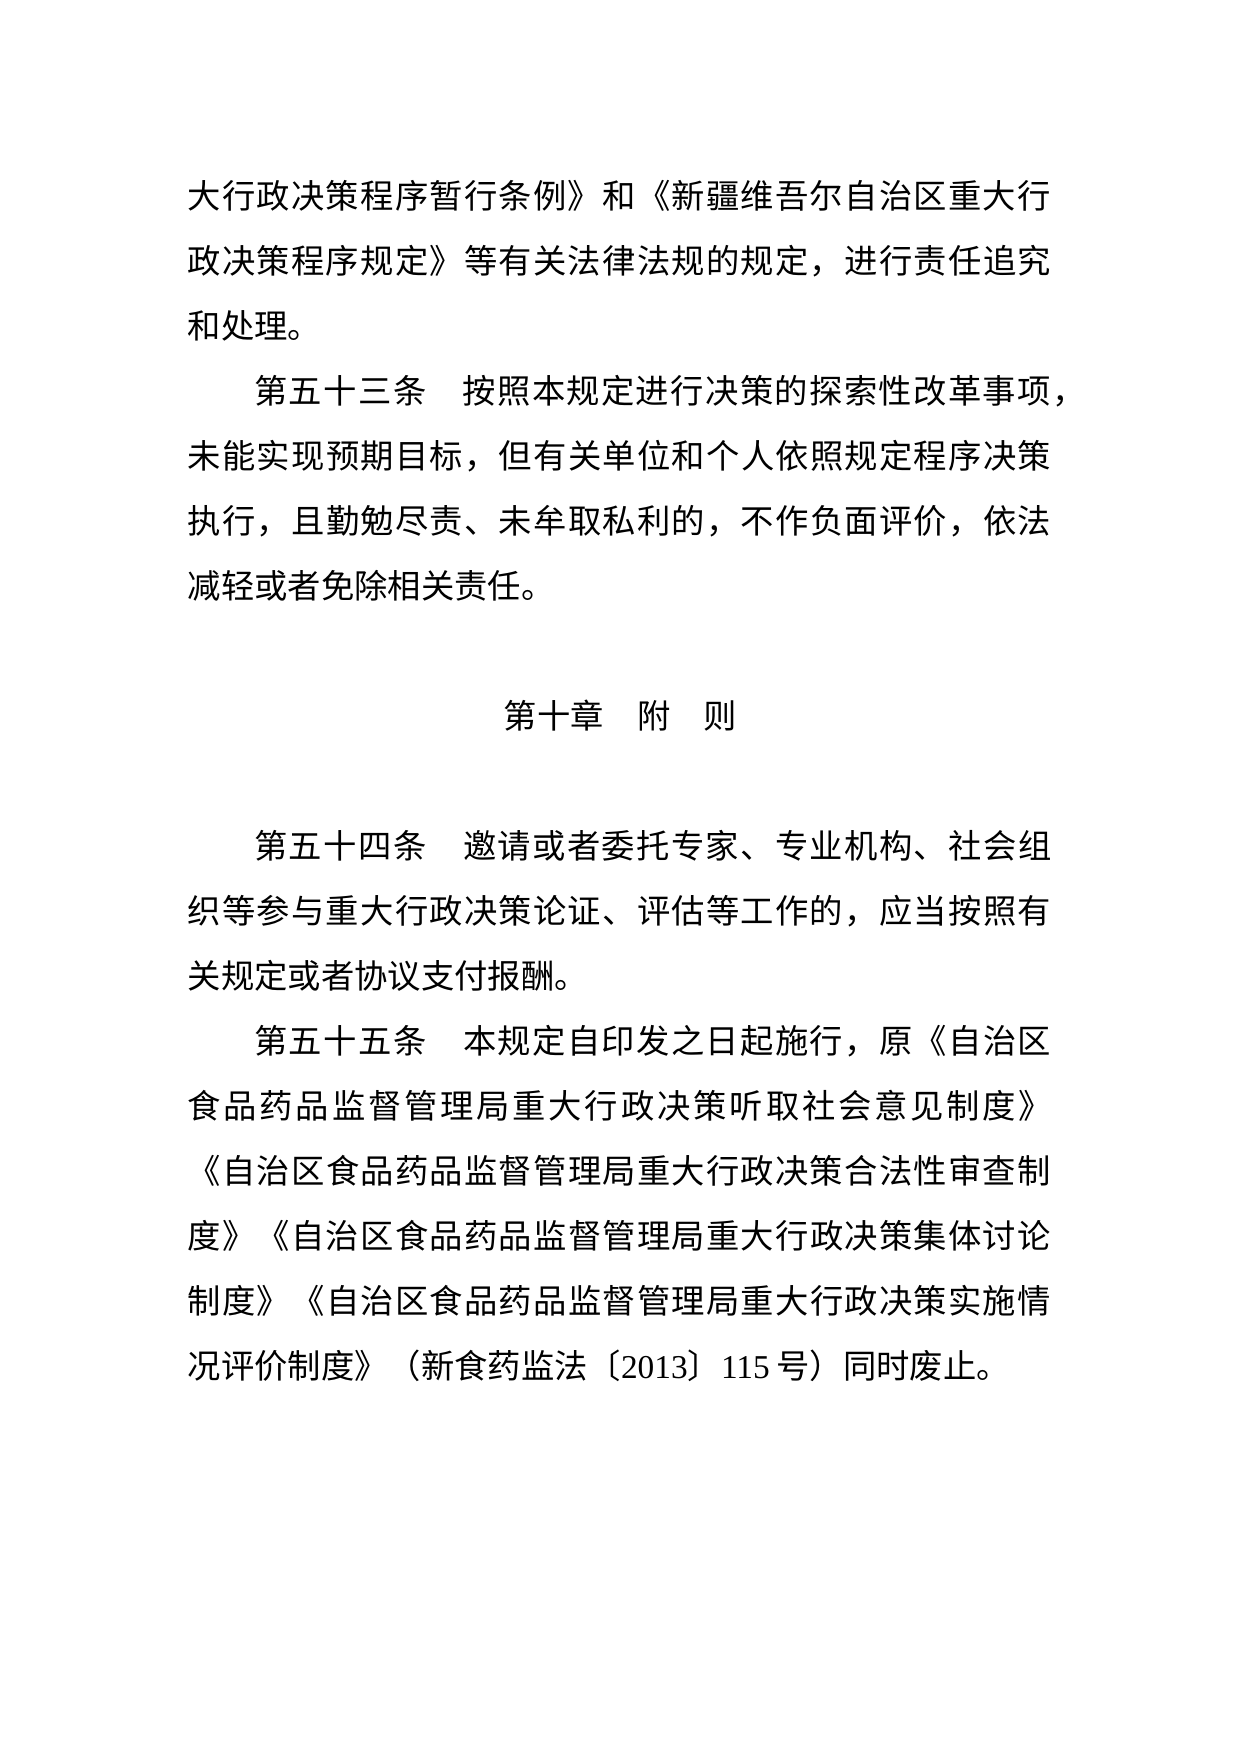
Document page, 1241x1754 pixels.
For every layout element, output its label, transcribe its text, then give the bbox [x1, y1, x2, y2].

text 第五十三条 按照本规定进行决策的探索性改革事项，未能实现预期目标，但有关单位和个人依照规定程序决策、执行，且勤勉尽责、未牟取私利的，不作负面评价，依法减轻或者免除相关责任。 [187, 357, 1053, 617]
text 第十章 附 则 [187, 682, 1053, 747]
text 第五十四条 邀请或者委托专家、专业机构、社会组织等参与重大行政决策论证、评估等工作的，应当按照有关规定或者协议支付报酬。 [187, 812, 1053, 1007]
text 第五十五条 本规定自印发之日起施行，原《自治区食品药品监督管理局重大行政决策听取社会意见制度》《自治区食品药品监督管理局重大行政决策合法性审查制度》《自治区食品药品监督管理局重大行政决策集体讨论制度》《自治区食品药品监督管理局重大行政决策实施情况评价制度》（新食药监法〔2013〕115号）同时废止。 [187, 1007, 1053, 1397]
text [187, 162, 1053, 357]
